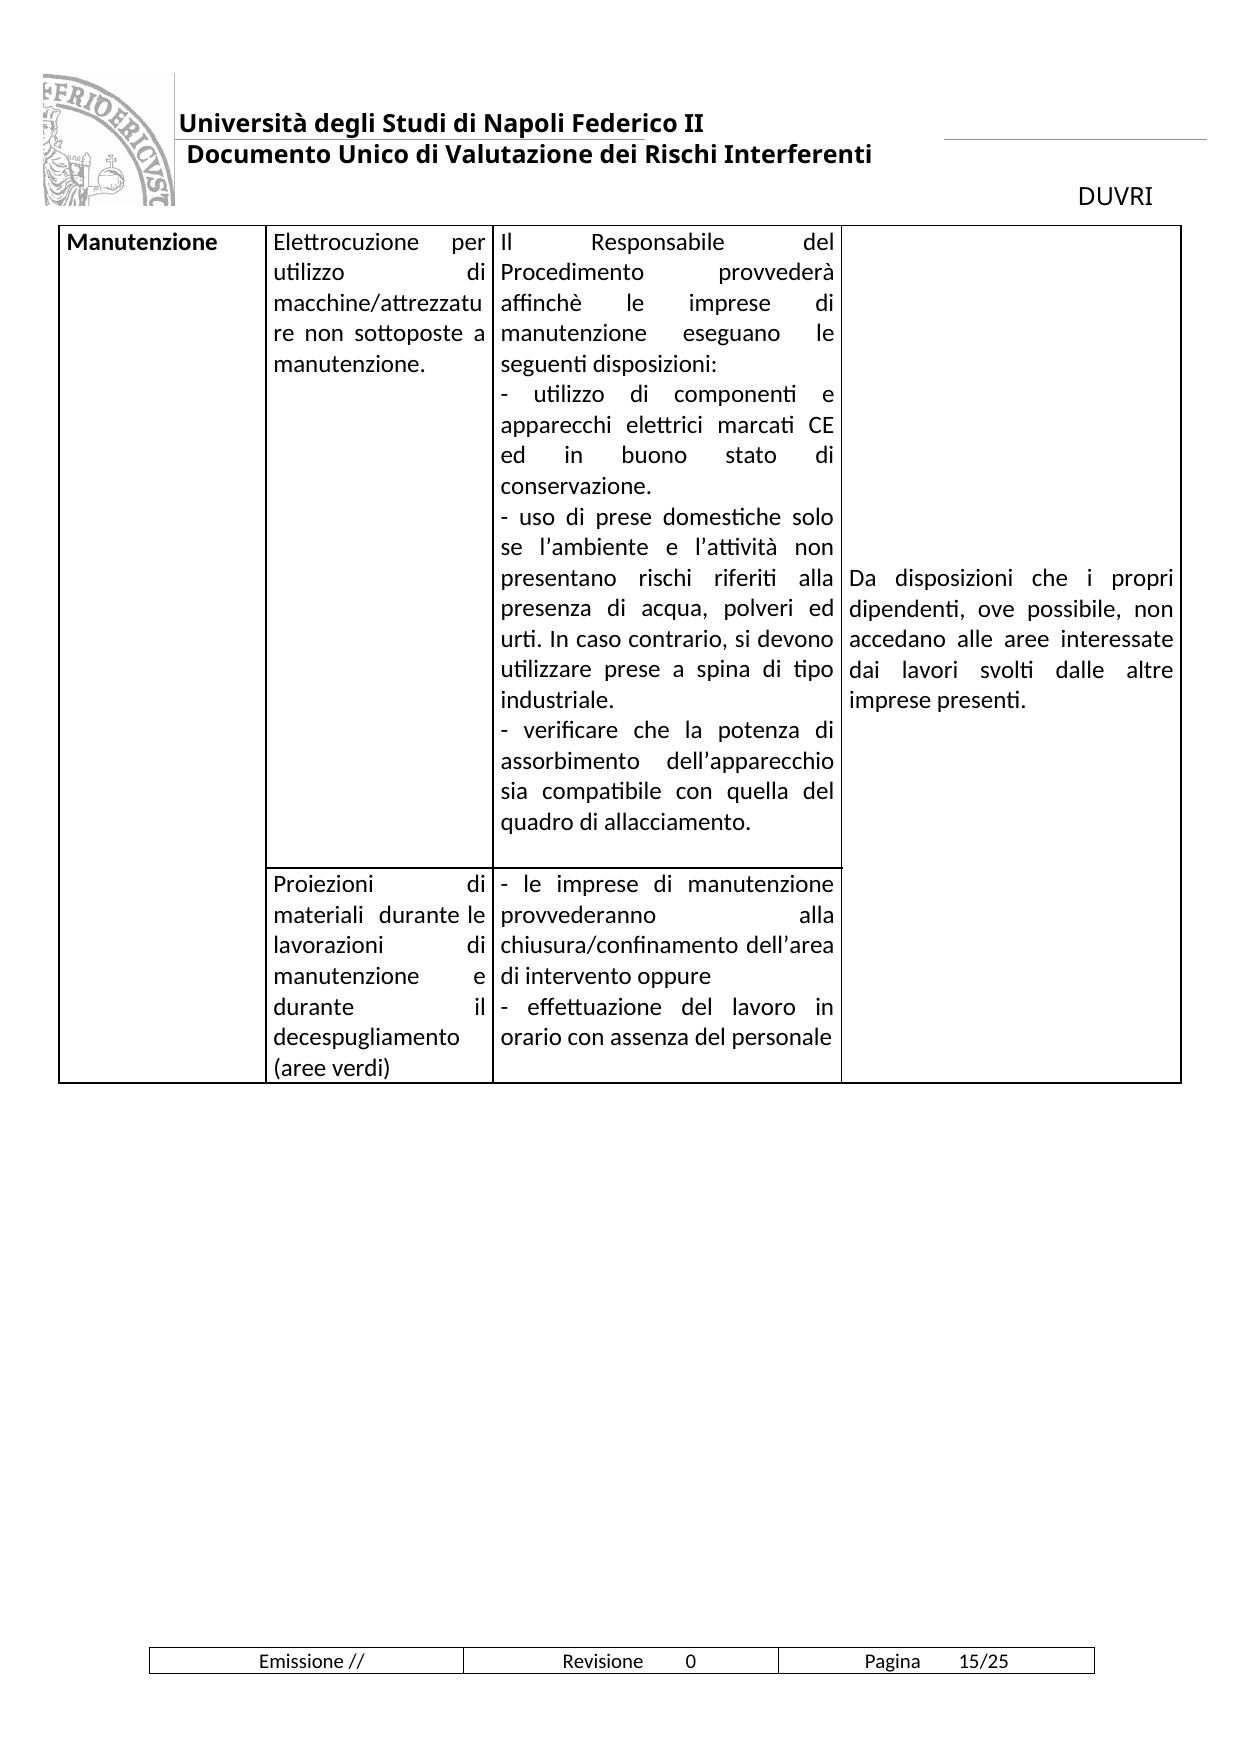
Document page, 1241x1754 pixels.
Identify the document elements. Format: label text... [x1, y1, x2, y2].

table_cell Da disposizioni che i propri dipendenti, ove possibile, non accedano alle aree interessate dai lavori svolti dalle altre imprese presenti. [842, 226, 1180, 1082]
picture [43, 73, 175, 206]
table_cell - le imprese di manutenzione provvederanno alla chiusura/confinamento dell’area di intervento oppure - effettuazione del lavoro in orario con assenza del personale [494, 869, 841, 1082]
table_cell Il Responsabile del Procedimento provvederà affinchè le imprese di manutenzione eseguano le seguenti disposizioni: - utilizzo di componenti e apparecchi elettrici marcati CE ed in buono stato di conservazione. - uso di prese domestiche solo se l’ambiente e l’attività non presentano rischi riferiti alla presenza di acqua, polveri ed urti. In caso contrario, si devono utilizzare prese a spina di tipo industriale. - verificare che la potenza di assorbimento dell’apparecchio sia compatibile con quella del quadro di allacciamento. [494, 226, 841, 867]
table_cell Elettrocuzione per utilizzo di macchine/attrezzature non sottoposte a manutenzione. [267, 226, 492, 867]
table_cell Proiezioni di materiali durante le lavorazioni di manutenzione e durante il decespugliamento (aree verdi) [267, 869, 492, 1082]
table_cell Manutenzione [60, 226, 265, 1082]
